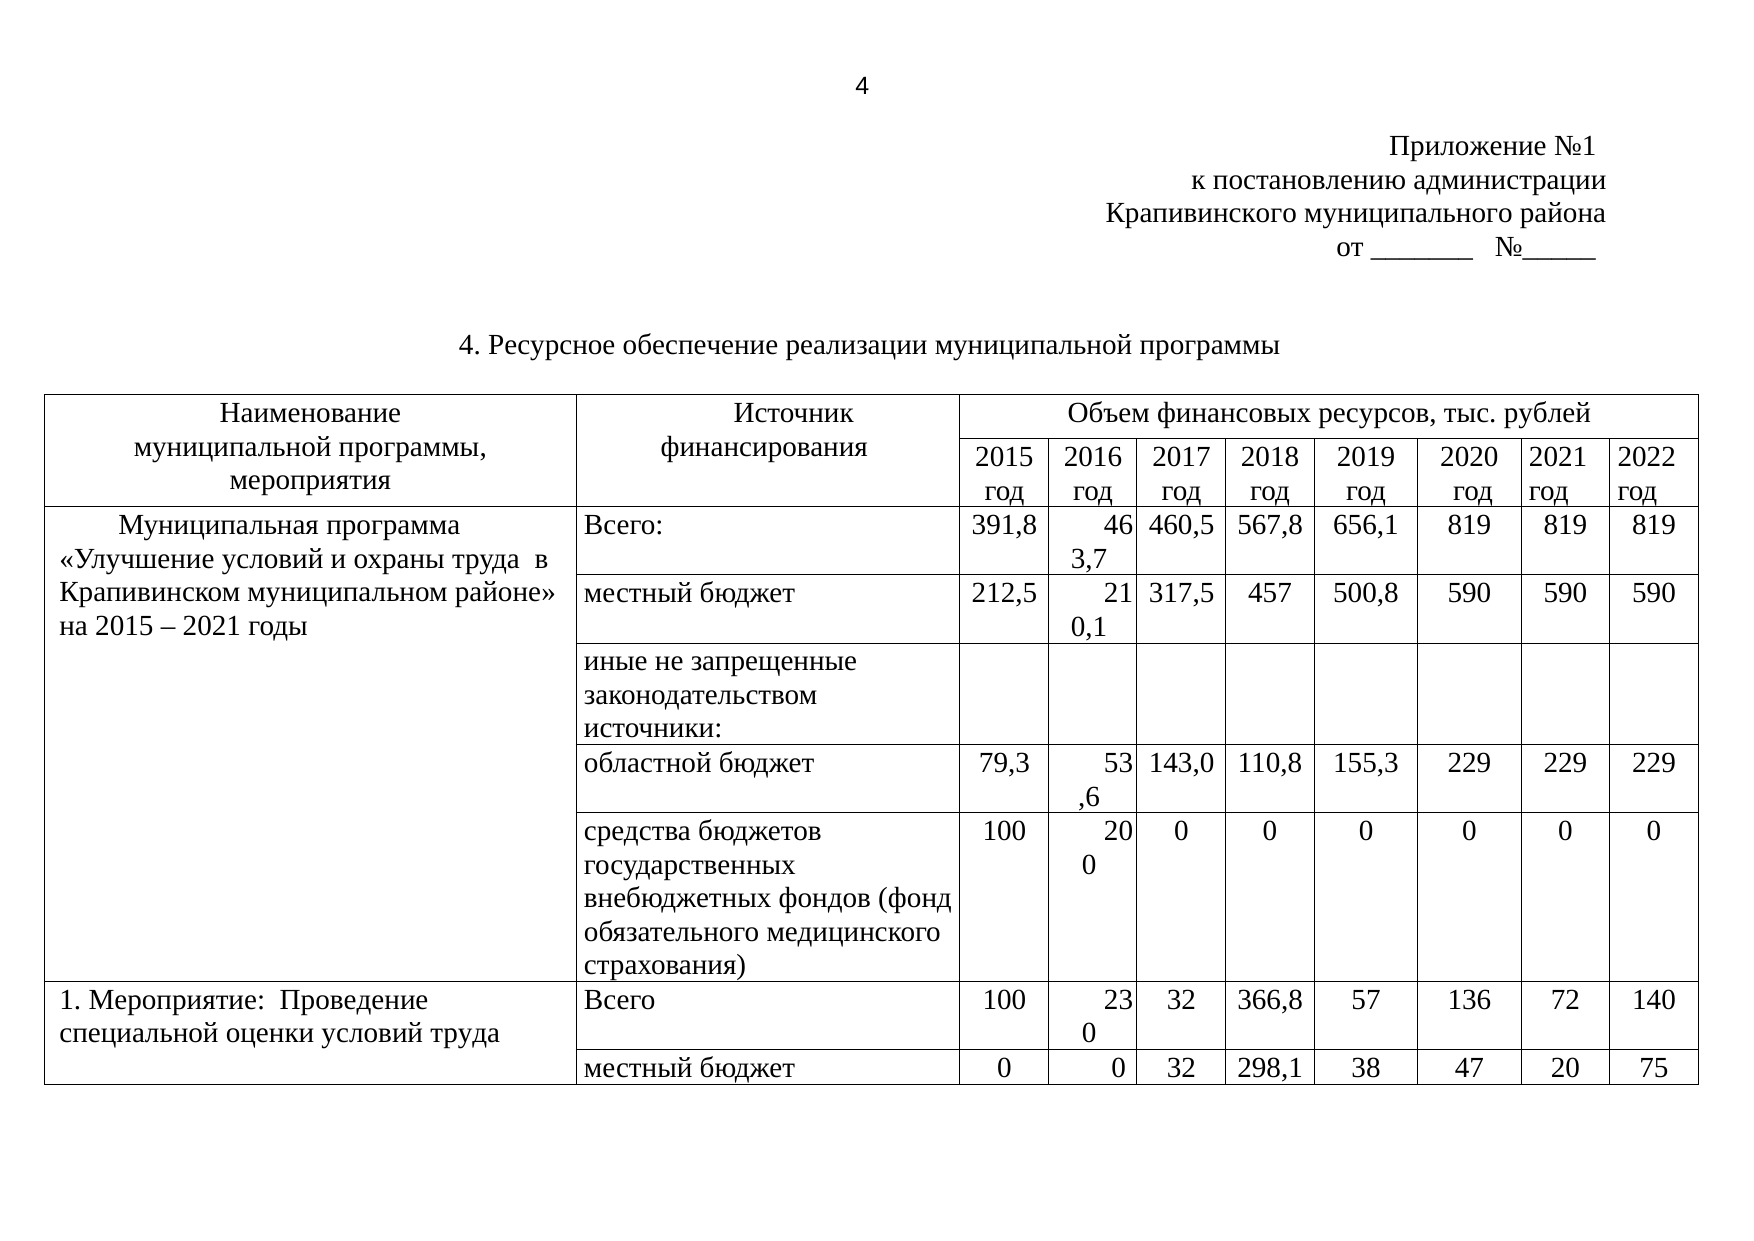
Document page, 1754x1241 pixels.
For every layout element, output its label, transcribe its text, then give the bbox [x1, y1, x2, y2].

table_cell 298,1 [1226, 1050, 1314, 1084]
table_cell 140 [1610, 982, 1698, 1049]
table_cell [1315, 644, 1417, 744]
table_cell 819 [1610, 507, 1698, 574]
table_cell 200 [1049, 813, 1136, 981]
table_cell 229 [1522, 745, 1609, 812]
text Приложение №1 [118, 128, 1606, 162]
table_cell 2021 год [1522, 439, 1609, 506]
table_cell 590 [1522, 575, 1609, 642]
table_cell 2016 год [1049, 439, 1136, 506]
table_cell 2022 год [1610, 439, 1698, 506]
table_cell 110,8 [1226, 745, 1314, 812]
table_cell иные не запрещенные законодательством источники: [577, 644, 959, 744]
table_cell 47 [1418, 1050, 1521, 1084]
table_cell 75 [1610, 1050, 1698, 1084]
table_cell 53,6 [1049, 745, 1136, 812]
table_cell [1610, 644, 1698, 744]
table_cell средства бюджетов государственных внебюджетных фондов (фонд обязательного медицинского страхования) [577, 813, 959, 981]
table_cell 0 [1418, 813, 1521, 981]
table_cell 0 [960, 1050, 1048, 1084]
text к постановлению администрации Крапивинского муниципального района [118, 162, 1606, 229]
table_cell местный бюджет [577, 575, 959, 642]
table_cell 0 [1226, 813, 1314, 981]
table_cell 317,5 [1137, 575, 1225, 642]
table_cell 366,8 [1226, 982, 1314, 1049]
table_cell Всего [577, 982, 959, 1049]
table_cell 136 [1418, 982, 1521, 1049]
table_cell 2020 год [1418, 439, 1521, 506]
table_cell [960, 644, 1048, 744]
table_cell 155,3 [1315, 745, 1417, 812]
table_cell 229 [1418, 745, 1521, 812]
table_cell 460,5 [1137, 507, 1225, 574]
table_cell 819 [1522, 507, 1609, 574]
table_header Объем финансовых ресурсов, тыс. рублей [960, 395, 1698, 438]
table_cell местный бюджет [577, 1050, 959, 1084]
table_cell 463,7 [1049, 507, 1136, 574]
table_cell 32 [1137, 1050, 1225, 1084]
text от _______ №_____ [118, 229, 1606, 262]
table_cell [1418, 644, 1521, 744]
table_cell 2015 год [960, 439, 1048, 506]
table_cell 72 [1522, 982, 1609, 1049]
table_header Источник финансирования [577, 395, 959, 506]
table_cell Муниципальная программа «Улучшение условий и охраны труда в Крапивинском муниципальном районе» на 2015 – 2021 годы [45, 507, 576, 981]
table_cell 0 [1137, 813, 1225, 981]
table_cell 230 [1049, 982, 1136, 1049]
table_cell 100 [960, 982, 1048, 1049]
table_cell 0 [1610, 813, 1698, 981]
table_cell 590 [1418, 575, 1521, 642]
table_cell 656,1 [1315, 507, 1417, 574]
table_cell 143,0 [1137, 745, 1225, 812]
table_cell 210,1 [1049, 575, 1136, 642]
table_cell 0 [1522, 813, 1609, 981]
table_cell 2019 год [1315, 439, 1417, 506]
table_cell 79,3 [960, 745, 1048, 812]
table_cell 100 [960, 813, 1048, 981]
table_cell областной бюджет [577, 745, 959, 812]
table_cell 391,8 [960, 507, 1048, 574]
table_cell [1137, 644, 1225, 744]
table_cell 0 [1315, 813, 1417, 981]
table_cell 500,8 [1315, 575, 1417, 642]
table_cell [1049, 644, 1136, 744]
table_cell 2017 год [1137, 439, 1225, 506]
table_cell 57 [1315, 982, 1417, 1049]
table_cell 819 [1418, 507, 1521, 574]
table_cell 229 [1610, 745, 1698, 812]
table_cell [1226, 644, 1314, 744]
table_cell 32 [1137, 982, 1225, 1049]
table_header Наименование муниципальной программы, мероприятия [45, 395, 576, 506]
table_cell 212,5 [960, 575, 1048, 642]
table_cell 590 [1610, 575, 1698, 642]
table_cell 2018 год [1226, 439, 1314, 506]
text 4. Ресурсное обеспечение реализации муниципальной программы [118, 327, 1606, 361]
table_cell 38 [1315, 1050, 1417, 1084]
table_cell 567,8 [1226, 507, 1314, 574]
table_cell 0 [1049, 1050, 1136, 1084]
table_cell Всего: [577, 507, 959, 574]
table_cell 457 [1226, 575, 1314, 642]
table_cell 1. Мероприятие: Проведение специальной оценки условий труда [45, 982, 576, 1084]
table_cell [1522, 644, 1609, 744]
table_cell 20 [1522, 1050, 1609, 1084]
